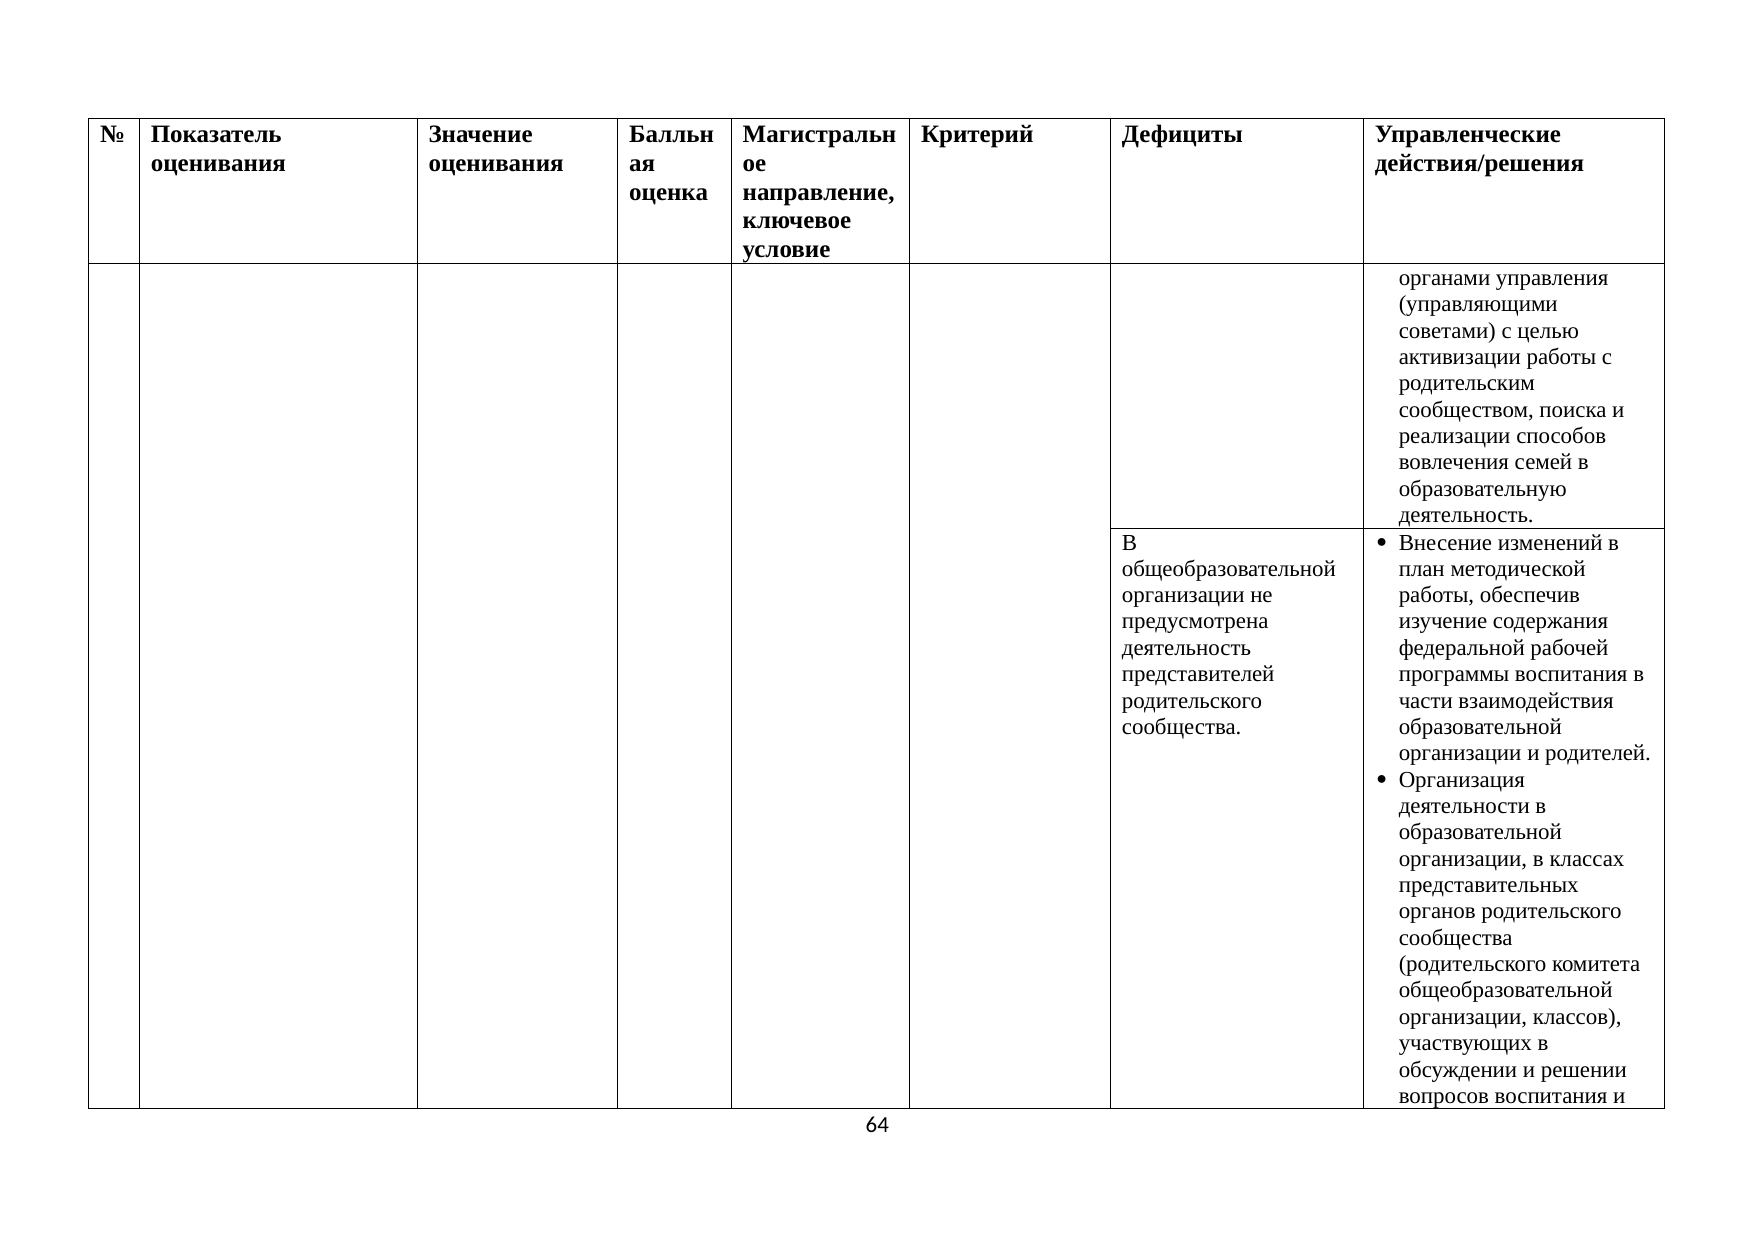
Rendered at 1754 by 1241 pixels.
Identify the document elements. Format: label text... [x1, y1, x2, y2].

table_header Показатель оценивания [140, 119, 417, 263]
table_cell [1111, 264, 1363, 527]
table_header Магистральное направление, ключевое условие [732, 119, 909, 263]
table_header Значение оценивания [418, 119, 617, 263]
table_header Управленческие действия/решения [1364, 119, 1664, 263]
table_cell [1364, 264, 1664, 527]
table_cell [1111, 529, 1363, 1108]
table_header № [89, 119, 139, 263]
table_header Балльная оценка [618, 119, 731, 263]
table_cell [1364, 529, 1664, 1108]
table_header Критерий [910, 119, 1110, 263]
table_header Дефициты [1111, 119, 1363, 263]
